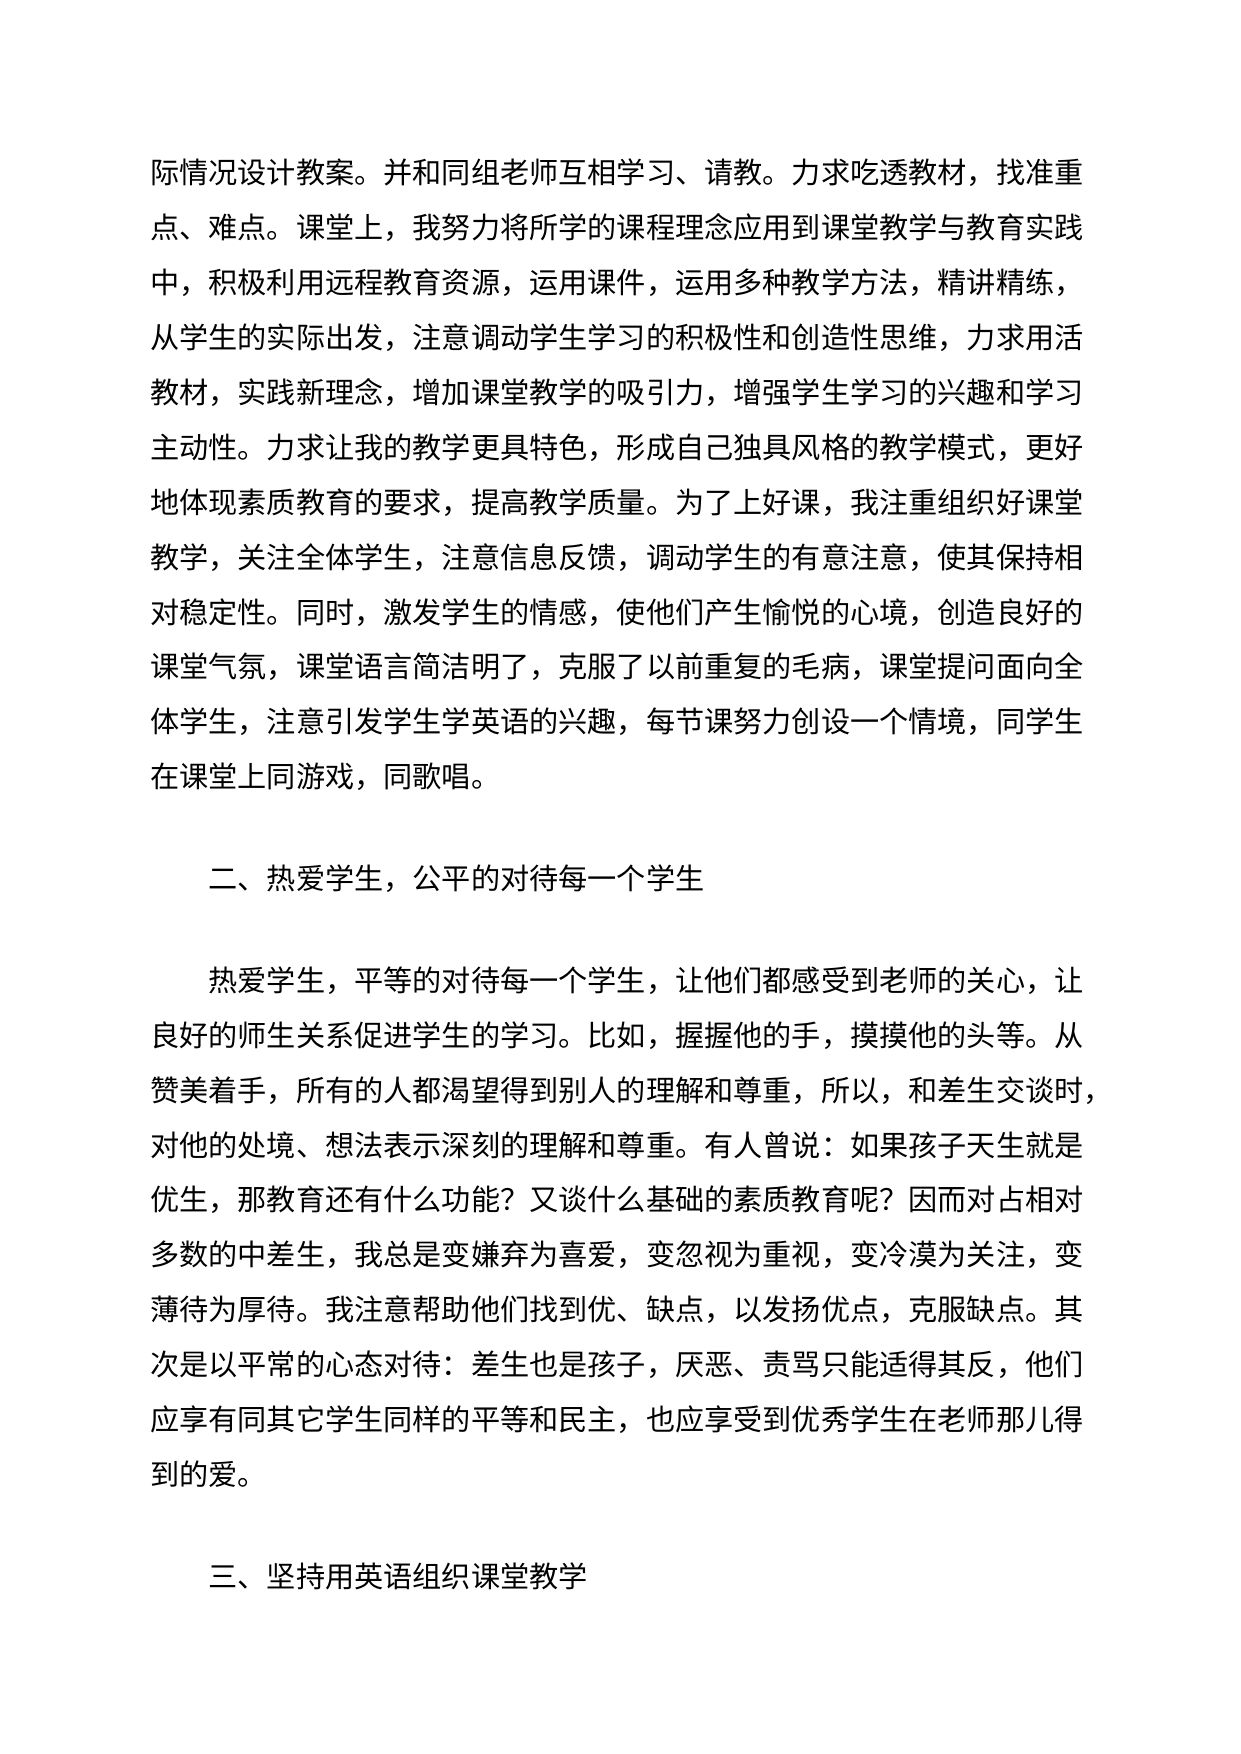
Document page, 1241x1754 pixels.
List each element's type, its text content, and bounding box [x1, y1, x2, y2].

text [150, 150, 1090, 796]
text 三、坚持用英语组织课堂教学 [150, 1553, 1090, 1596]
text 热爱学生，平等的对待每一个学生，让他们都感受到老师的关心，让良好的师生关系促进学生的学习。比如，握握他的手，摸摸他的头等。从赞美着手，所有的人都渴望得到别人的理解和尊重，所以，和差生交谈时，对他的处境、想法表示深刻的理解和尊重。有人曾说：如果孩子天生就是优生，那教育还有什么功能？又谈什么基础的素质教育呢？因而对占相对多数的中差生，我总是变嫌弃为喜爱，变忽视为重视，变冷漠为关注，变薄待为厚待。我注意帮助他们找到优、缺点，以发扬优点，克服缺点。其次是以平常的心态对待：差生也是孩子，厌恶、责骂只能适得其反，他们应享有同其它学生同样的平等和民主，也应享受到优秀学生在老师那儿得到的爱。 [150, 957, 1090, 1494]
text 二、热爱学生，公平的对待每一个学生 [150, 856, 1090, 898]
